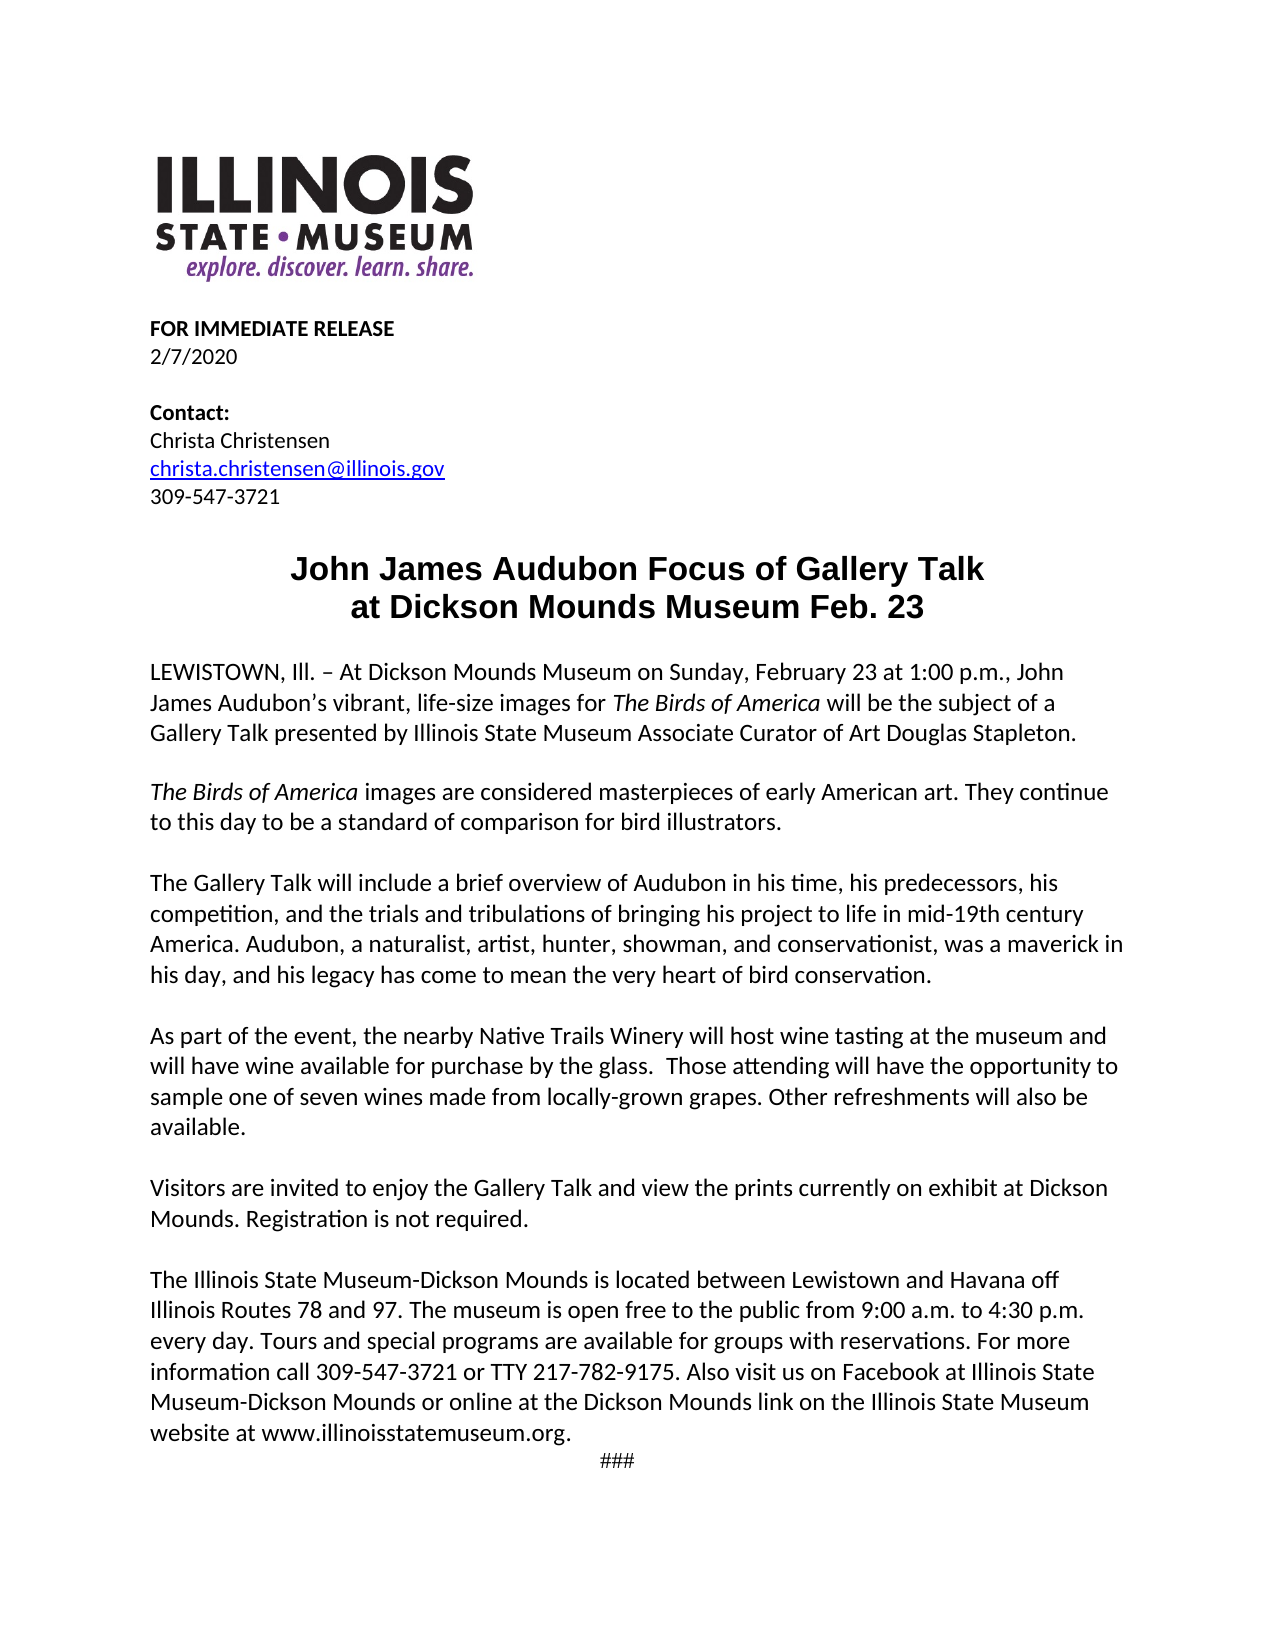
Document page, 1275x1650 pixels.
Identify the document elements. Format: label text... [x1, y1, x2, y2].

text Contact: [150, 398, 1125, 426]
text John James Audubon Focus of Gallery Talk [150, 549, 1125, 587]
text ### [150, 1447, 1125, 1473]
text christa.christensen@illinois.gov [150, 454, 1125, 482]
picture [150, 150, 478, 287]
text LEWISTOWN, Ill. – At Dickson Mounds Museum on Sunday, February 23 at 1:00 p.m., John James Audubon’s vibrant, life-size images for The Birds of America will be the subject of a Gallery Talk presented by Illinois State Museum Associate Curator of Art Douglas Stapleton. [150, 656, 1125, 748]
text The Birds of America images are considered masterpieces of early American art. They continue to this day to be a standard of comparison for bird illustrators. [150, 776, 1125, 837]
text 2/7/2020 [150, 342, 1125, 370]
text at Dickson Mounds Museum Feb. 23 [150, 587, 1125, 626]
text 309-547-3721 [150, 482, 1125, 510]
text Christa Christensen [150, 426, 1125, 454]
text The Gallery Talk will include a brief overview of Audubon in his time, his predecessors, his competition, and the trials and tribulations of bringing his project to life in mid-19th century America. Audubon, a naturalist, artist, hunter, showman, and conservationist, was a maverick in his day, and his legacy has come to mean the very heart of bird conservation. [150, 867, 1125, 989]
text As part of the event, the nearby Native Trails Winery will host wine tasting at the museum and will have wine available for purchase by the glass. Those attending will have the opportunity to sample one of seven wines made from locally-grown grapes. Other refreshments will also be available. [150, 1020, 1125, 1142]
text The Illinois State Museum-Dickson Mounds is located between Lewistown and Havana off Illinois Routes 78 and 97. The museum is open free to the public from 9:00 a.m. to 4:30 p.m. every day. Tours and special programs are available for groups with reservations. For more information call 309-547-3721 or TTY 217-782-9175. Also visit us on Facebook at Illinois State Museum-Dickson Mounds or online at the Dickson Mounds link on the Illinois State Museum website at www.illinoisstatemuseum.org. [150, 1264, 1125, 1447]
text Visitors are invited to enjoy the Gallery Talk and view the prints currently on exhibit at Dickson Mounds. Registration is not required. [150, 1172, 1125, 1233]
text FOR IMMEDIATE RELEASE [150, 314, 1125, 342]
